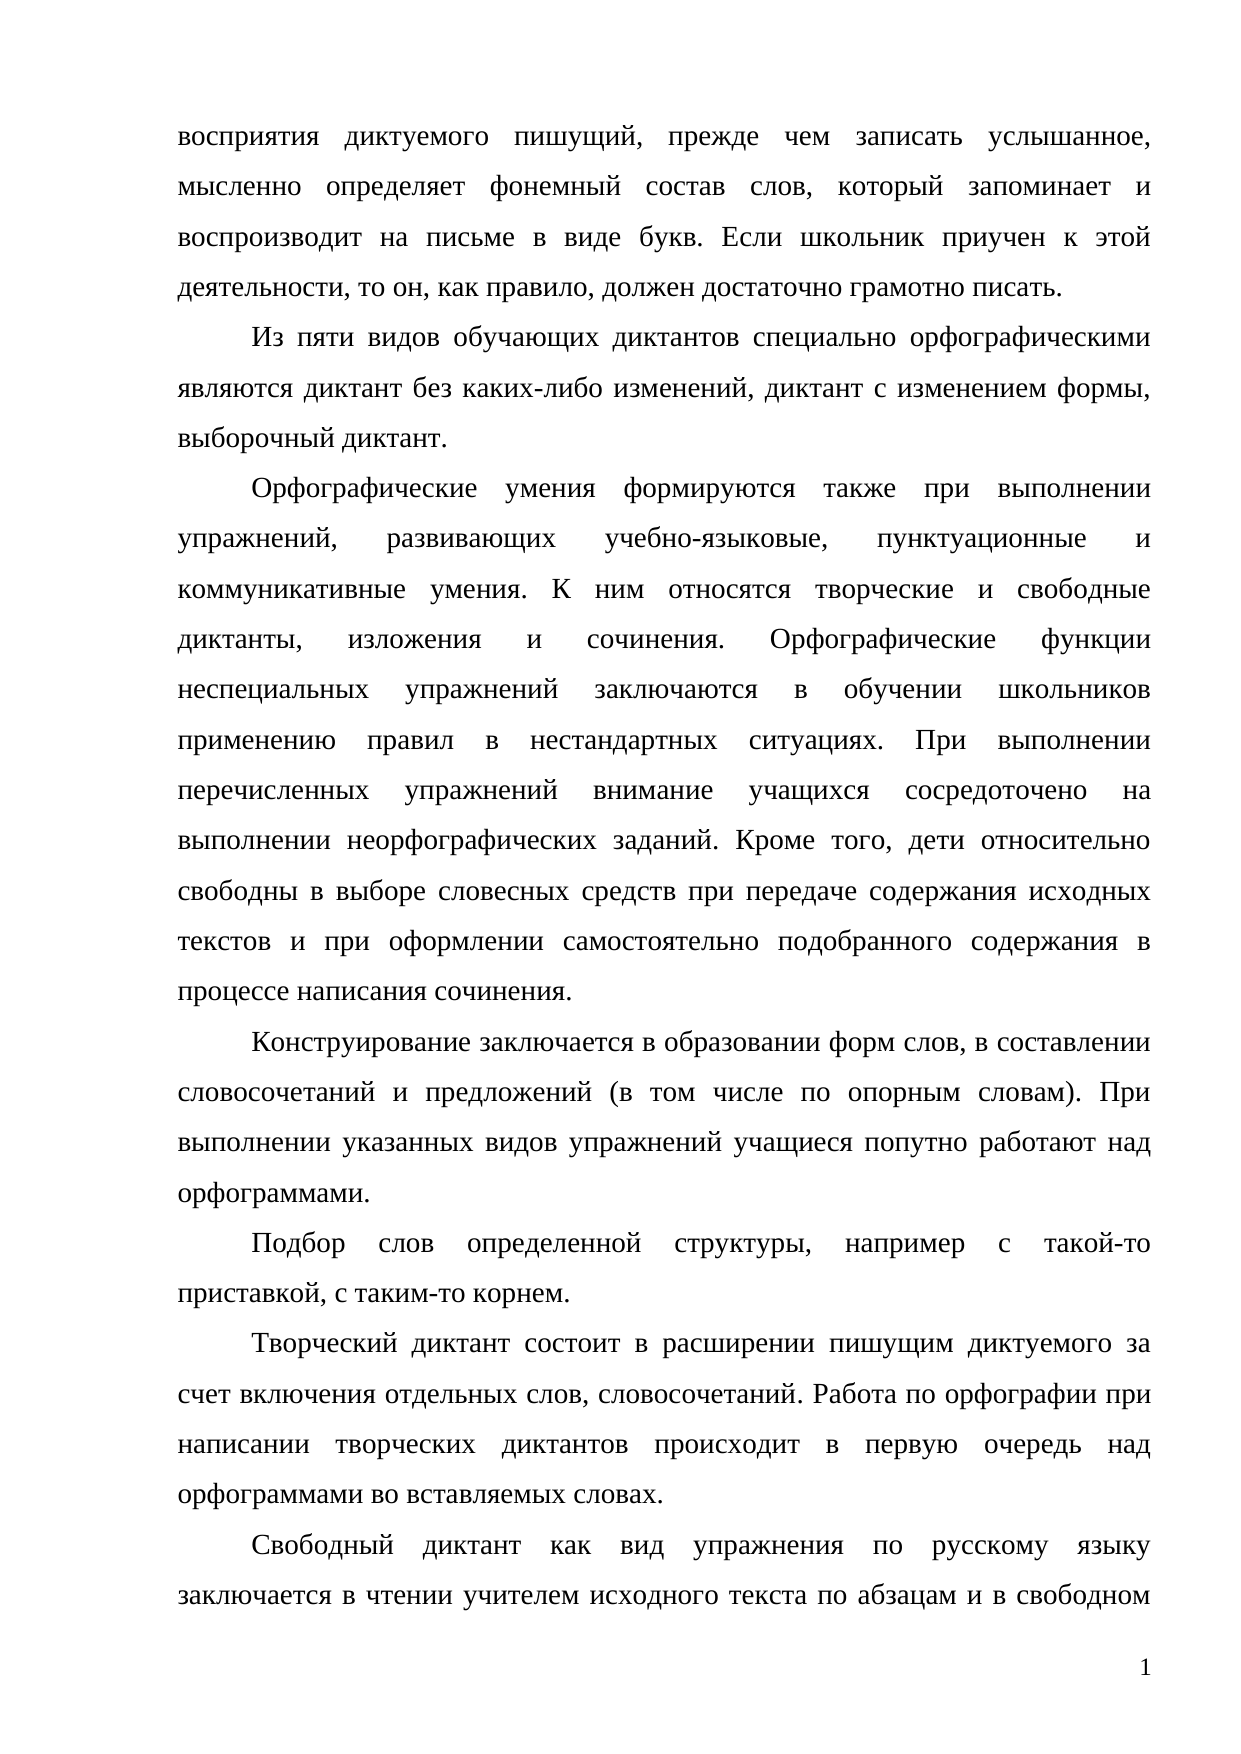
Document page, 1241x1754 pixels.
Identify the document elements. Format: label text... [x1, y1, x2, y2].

text Конструирование заключается в образовании форм слов, в составлении словосочетаний и предложений (в том числе по опорным словам). При выполнении указанных видов упражнений учащиеся попутно работают над орфограммами. [177, 1024, 1152, 1208]
text Из пяти видов обучающих диктантов специально орфографическими являются диктант без каких-либо изменений, диктант с изменением формы, выборочный диктант. [177, 319, 1152, 453]
text Орфографические умения формируются также при выполнении упражнений, развивающих учебно-языковые, пунктуационные и коммуникативные умения. К ним относятся творческие и свободные диктанты, изложения и сочинения. Орфографические функции неспециальных упражнений заключаются в обучении школьников применению правил в нестандартных ситуациях. При выполнении перечисленных упражнений внимание учащихся сосредоточено на выполнении неорфографических заданий. Кроме того, дети относительно свободны в выборе словесных средств при передаче содержания исходных текстов и при оформлении самостоятельно подобранного содержания в процессе написания сочинения. [177, 470, 1152, 1007]
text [177, 118, 1152, 303]
text Творческий диктант состоит в расширении пишущим диктуемого за счет включения отдельных слов, словосочетаний. Работа по орфографии при написании творческих диктантов происходит в первую очередь над орфограммами во вставляемых словах. [177, 1326, 1152, 1510]
text Подбор слов определенной структуры, например с такой-то приставкой, с таким-то корнем. [177, 1225, 1152, 1309]
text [177, 1527, 1152, 1611]
